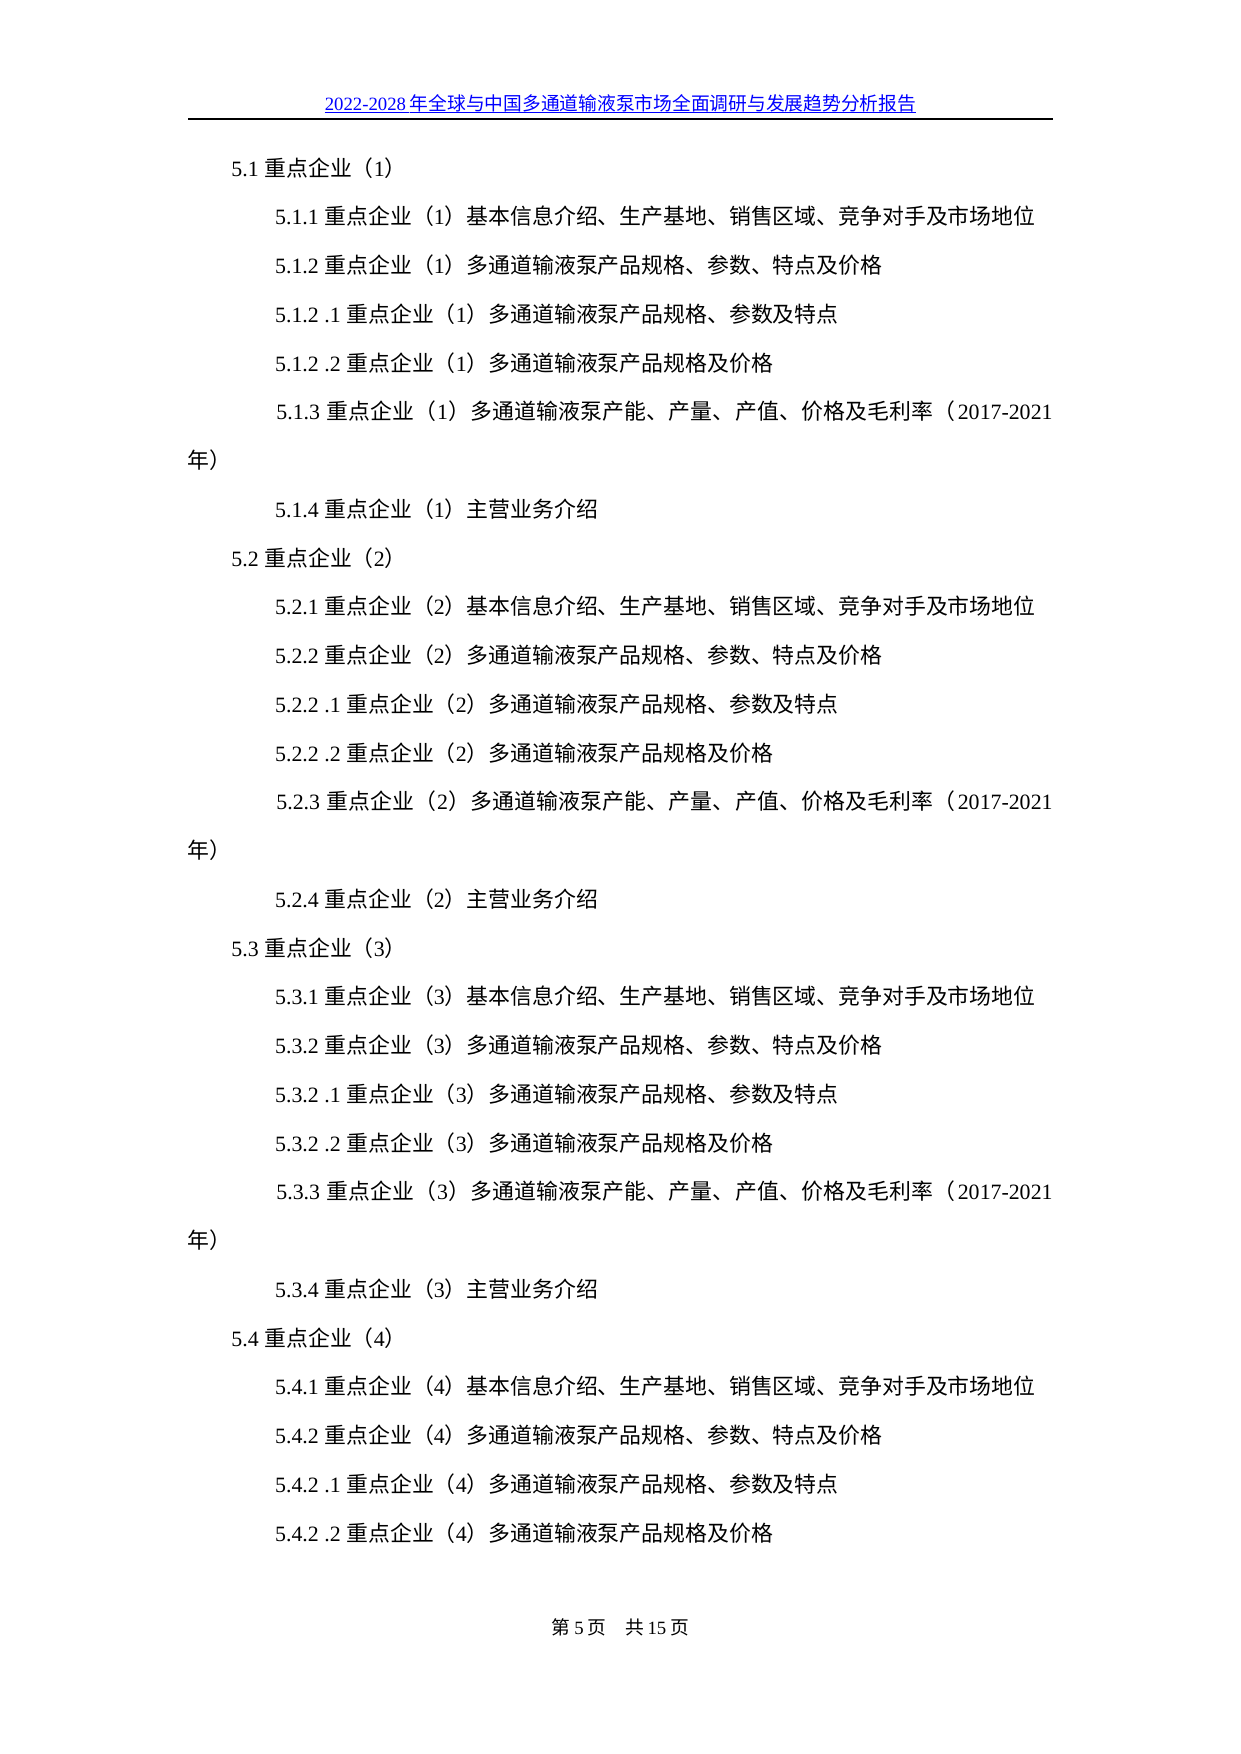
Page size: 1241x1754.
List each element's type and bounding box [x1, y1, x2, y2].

text [187, 150, 1053, 1548]
